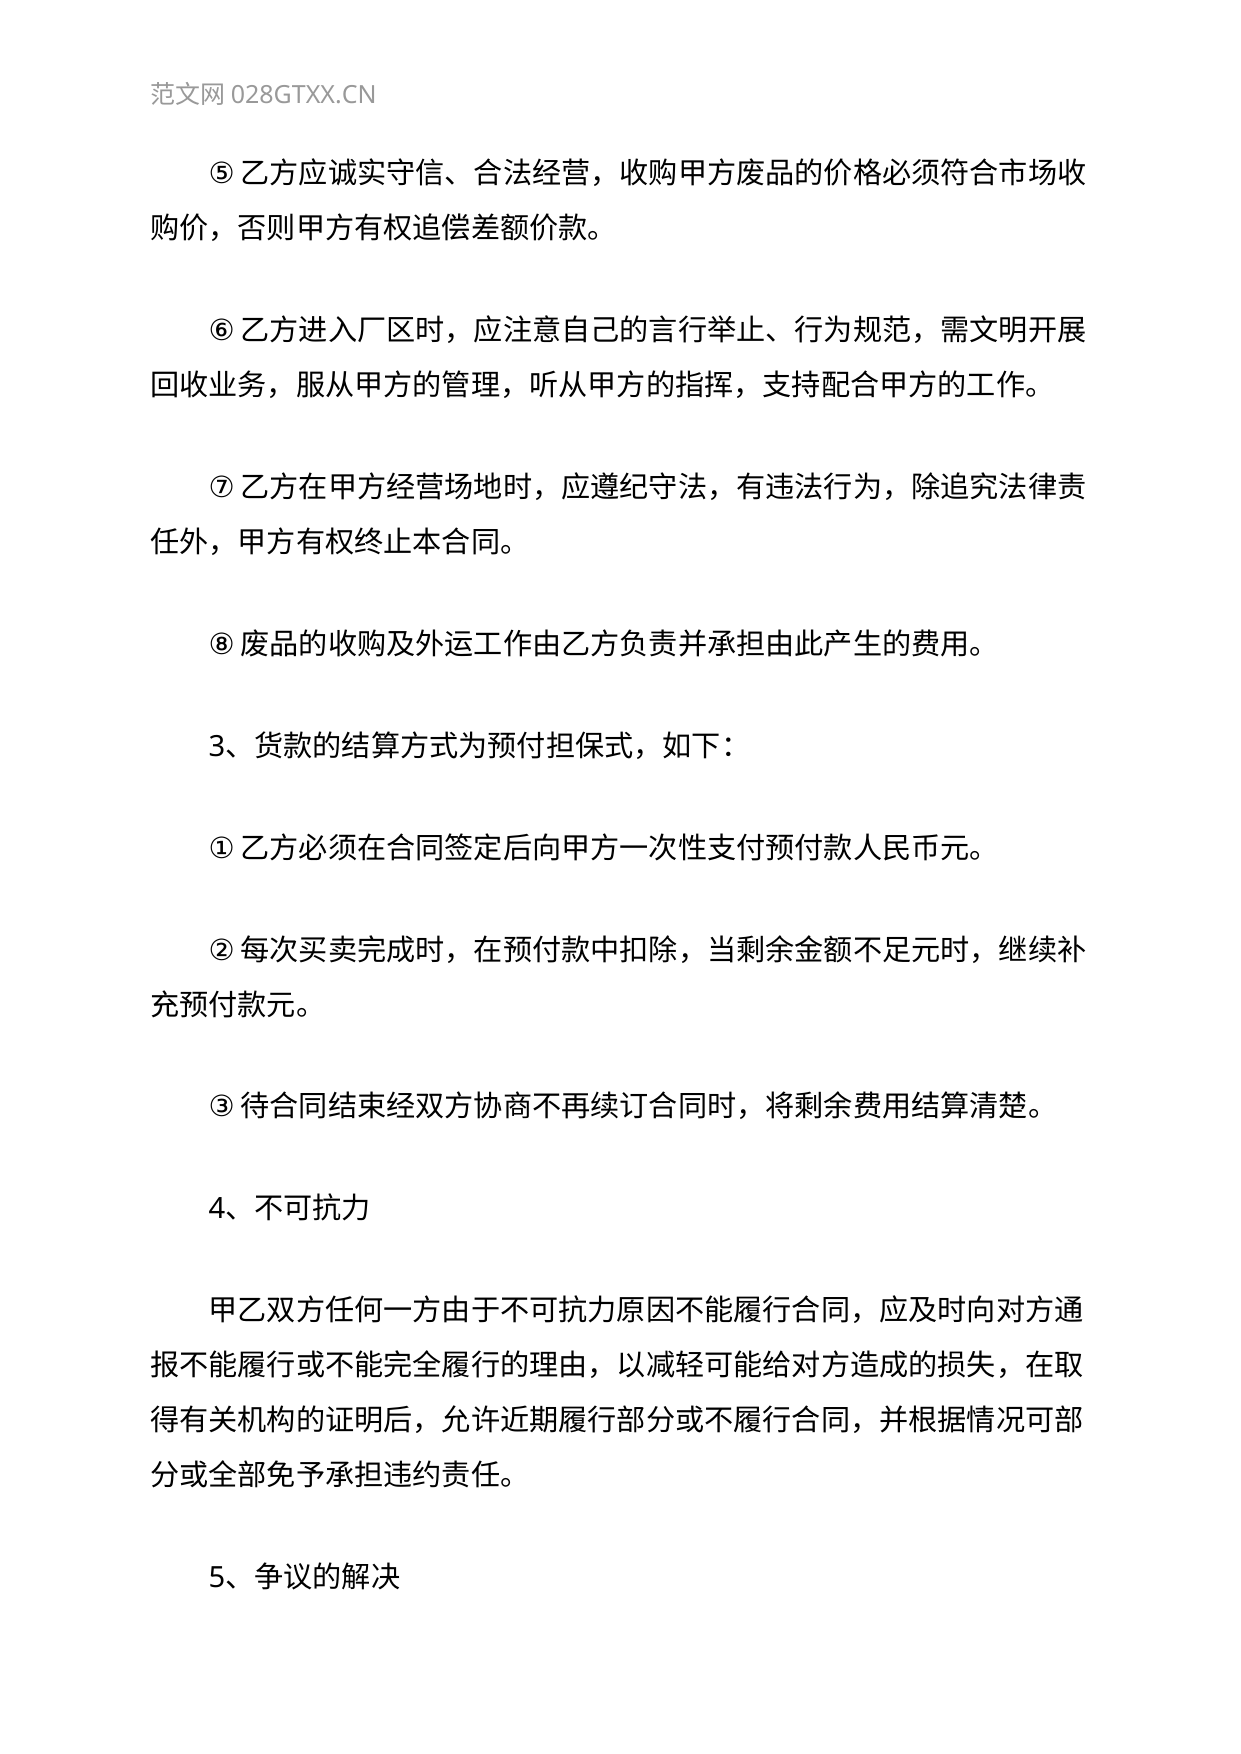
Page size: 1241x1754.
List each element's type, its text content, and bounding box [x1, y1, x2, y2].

text 3、货款的结算方式为预付担保式，如下： [150, 722, 1090, 765]
text ①乙方必须在合同签定后向甲方一次性支付预付款人民币元。 [150, 824, 1090, 867]
text ②每次买卖完成时，在预付款中扣除，当剩余金额不足元时，继续补充预付款元。 [150, 926, 1090, 1023]
text ⑧废品的收购及外运工作由乙方负责并承担由此产生的费用。 [150, 620, 1090, 663]
text 4、不可抗力 [150, 1185, 1090, 1227]
text 甲乙双方任何一方由于不可抗力原因不能履行合同，应及时向对方通报不能履行或不能完全履行的理由，以减轻可能给对方造成的损失，在取得有关机构的证明后，允许近期履行部分或不履行合同，并根据情况可部分或全部免予承担违约责任。 [150, 1287, 1090, 1494]
text ③待合同结束经双方协商不再续订合同时，将剩余费用结算清楚。 [150, 1083, 1090, 1125]
text ⑥乙方进入厂区时，应注意自己的言行举止、行为规范，需文明开展回收业务，服从甲方的管理，听从甲方的指挥，支持配合甲方的工作。 [150, 307, 1090, 404]
text 5、争议的解决 [150, 1553, 1090, 1596]
text ⑦乙方在甲方经营场地时，应遵纪守法，有违法行为，除追究法律责任外，甲方有权终止本合同。 [150, 463, 1090, 561]
text ⑤乙方应诚实守信、合法经营，收购甲方废品的价格必须符合市场收购价，否则甲方有权追偿差额价款。 [150, 150, 1090, 247]
